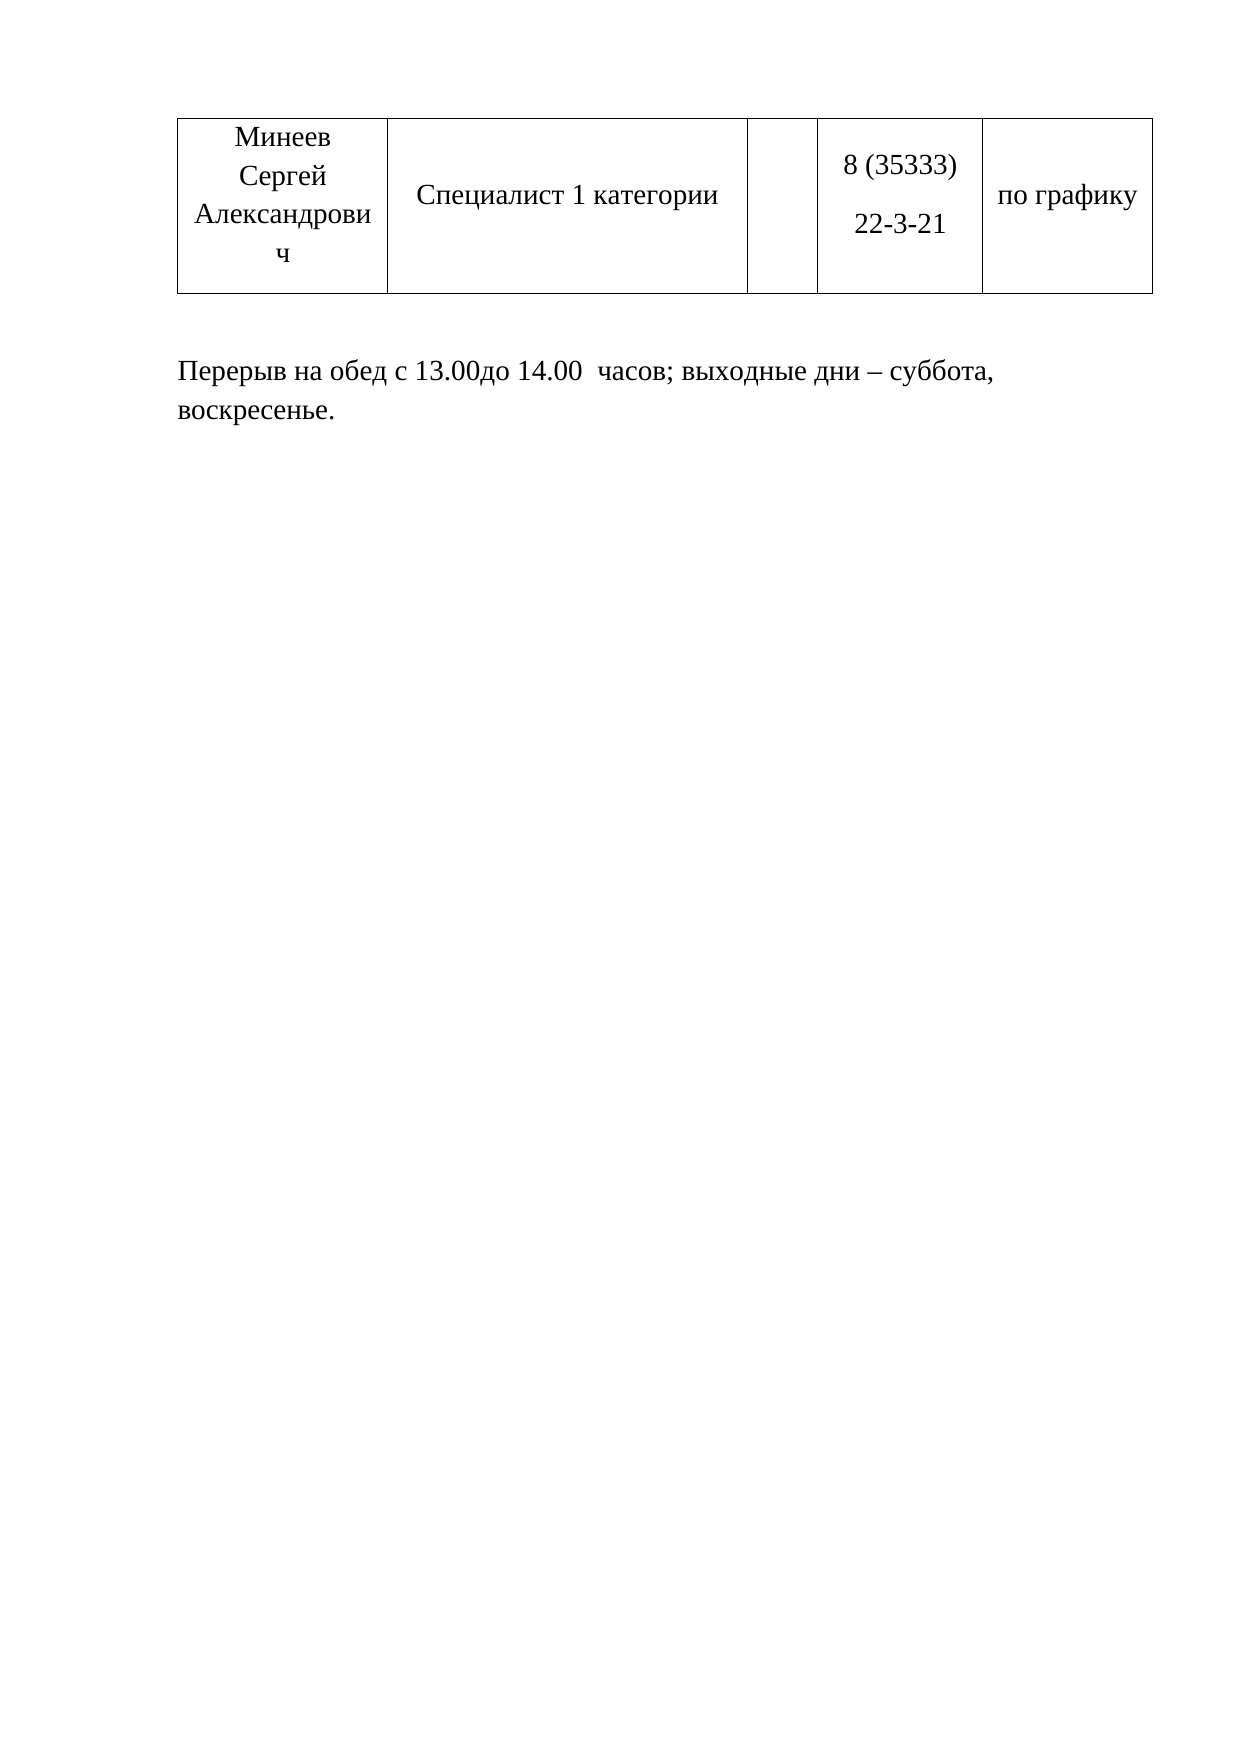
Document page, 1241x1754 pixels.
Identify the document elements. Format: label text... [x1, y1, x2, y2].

table_cell 8 (35333) 22-3-21 [818, 119, 982, 293]
table_cell [748, 119, 817, 293]
table_cell по графику [983, 119, 1152, 293]
table_cell Специалист 1 категории [388, 119, 747, 293]
text Перерыв на обед с 13.00до 14.00 часов; выходные дни – суббота, воскресенье. [177, 353, 1152, 426]
table_cell Минеев Сергей Александрович [178, 119, 387, 293]
